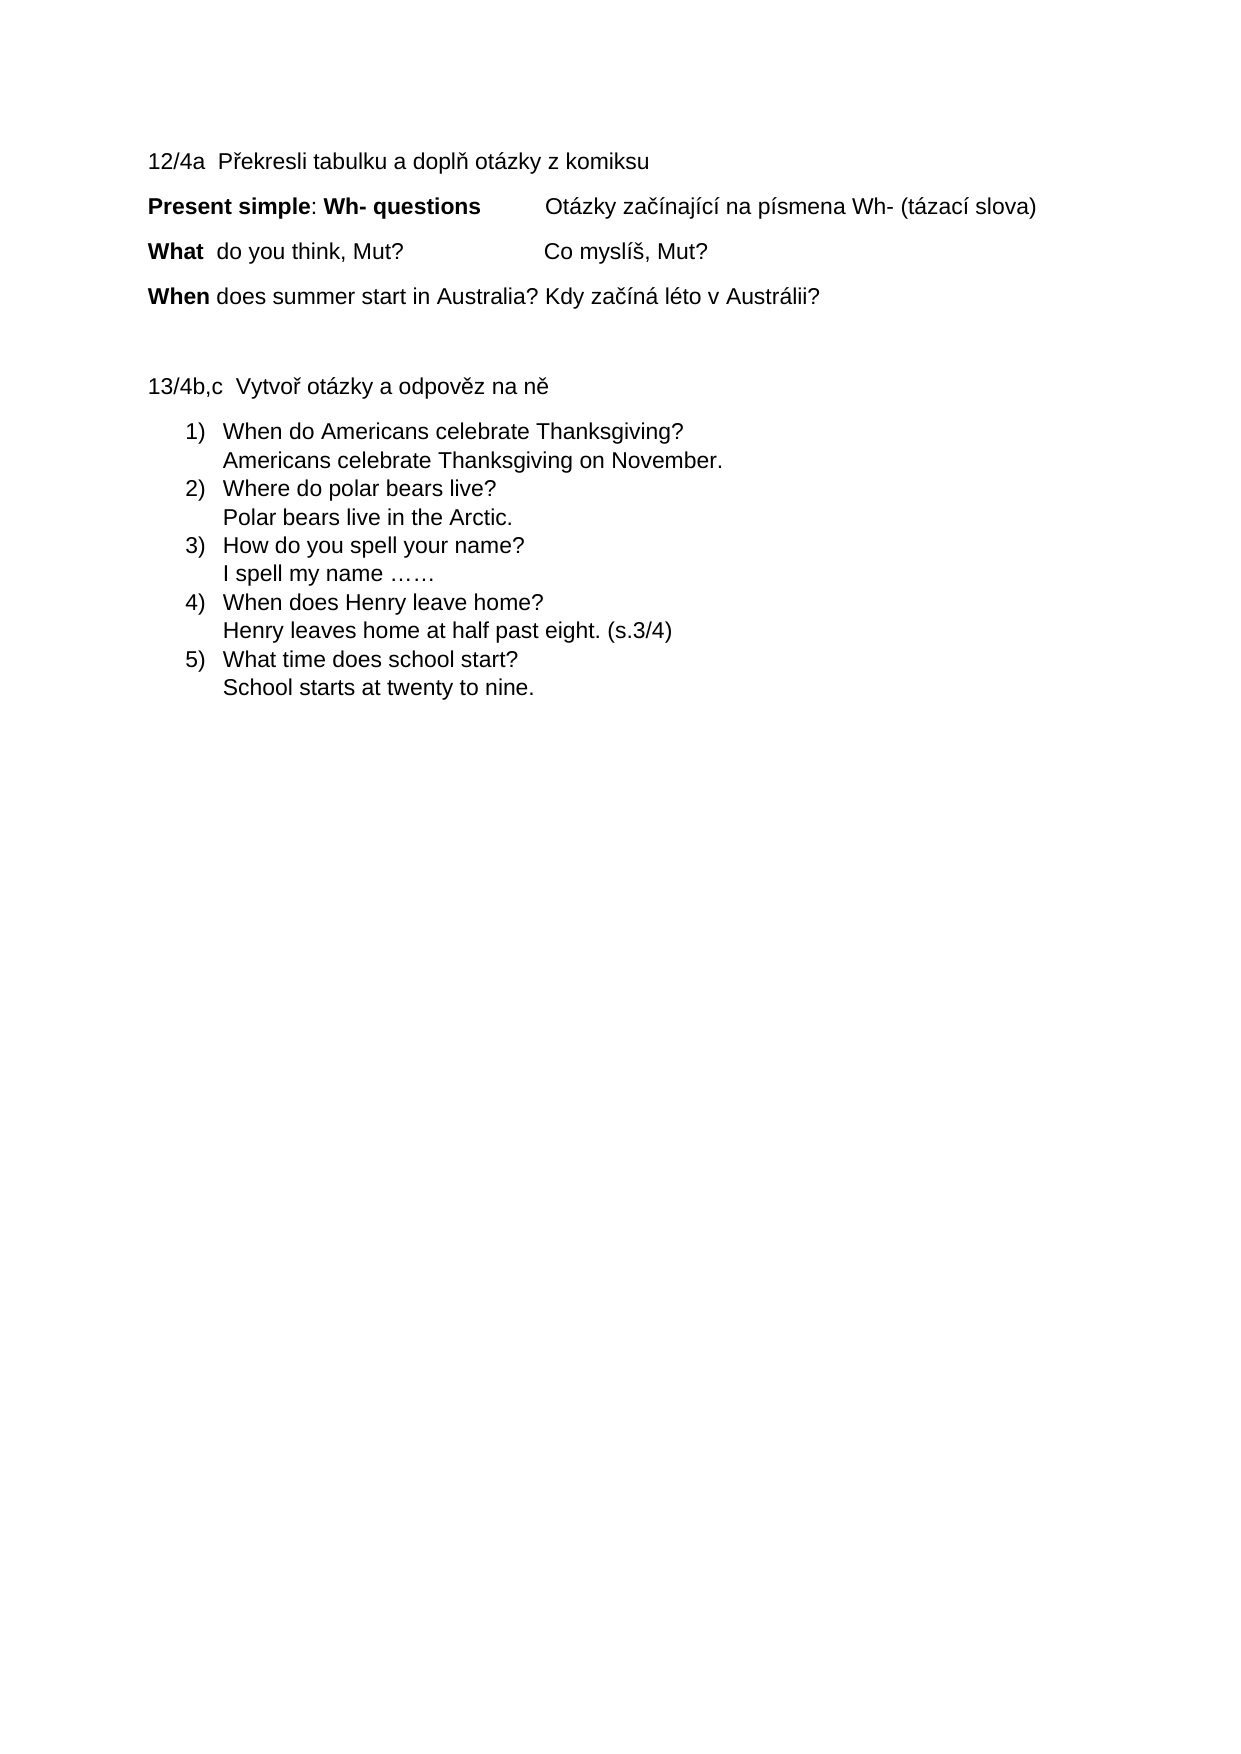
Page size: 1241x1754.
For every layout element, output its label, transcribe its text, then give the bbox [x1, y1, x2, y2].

text 13/4b,c Vytvoř otázky a odpověz na ně [148, 373, 1093, 399]
text Present simple: Wh- questions Otázky začínající na písmena Wh- (tázací slova) [148, 193, 1093, 219]
list Americans celebrate Thanksgiving on November. [223, 447, 1093, 473]
list What time does school start? [185, 646, 1093, 672]
text What do you think, Mut? Co myslíš, Mut? [148, 238, 1093, 264]
list Polar bears live in the Arctic. [223, 503, 1093, 530]
list When do Americans celebrate Thanksgiving? [185, 418, 1093, 444]
list When does Henry leave home? [185, 589, 1093, 615]
list School starts at twenty to nine. [223, 674, 1093, 701]
text When does summer start in Australia? Kdy začíná léto v Austrálii? [148, 283, 1093, 309]
list How do you spell your name? [185, 532, 1093, 558]
list Henry leaves home at half past eight. (s.3/4) [223, 617, 1093, 644]
text 12/4a Překresli tabulku a doplň otázky z komiksu [148, 148, 1093, 174]
list I spell my name …… [223, 560, 1093, 587]
list Where do polar bears live? [185, 475, 1093, 501]
